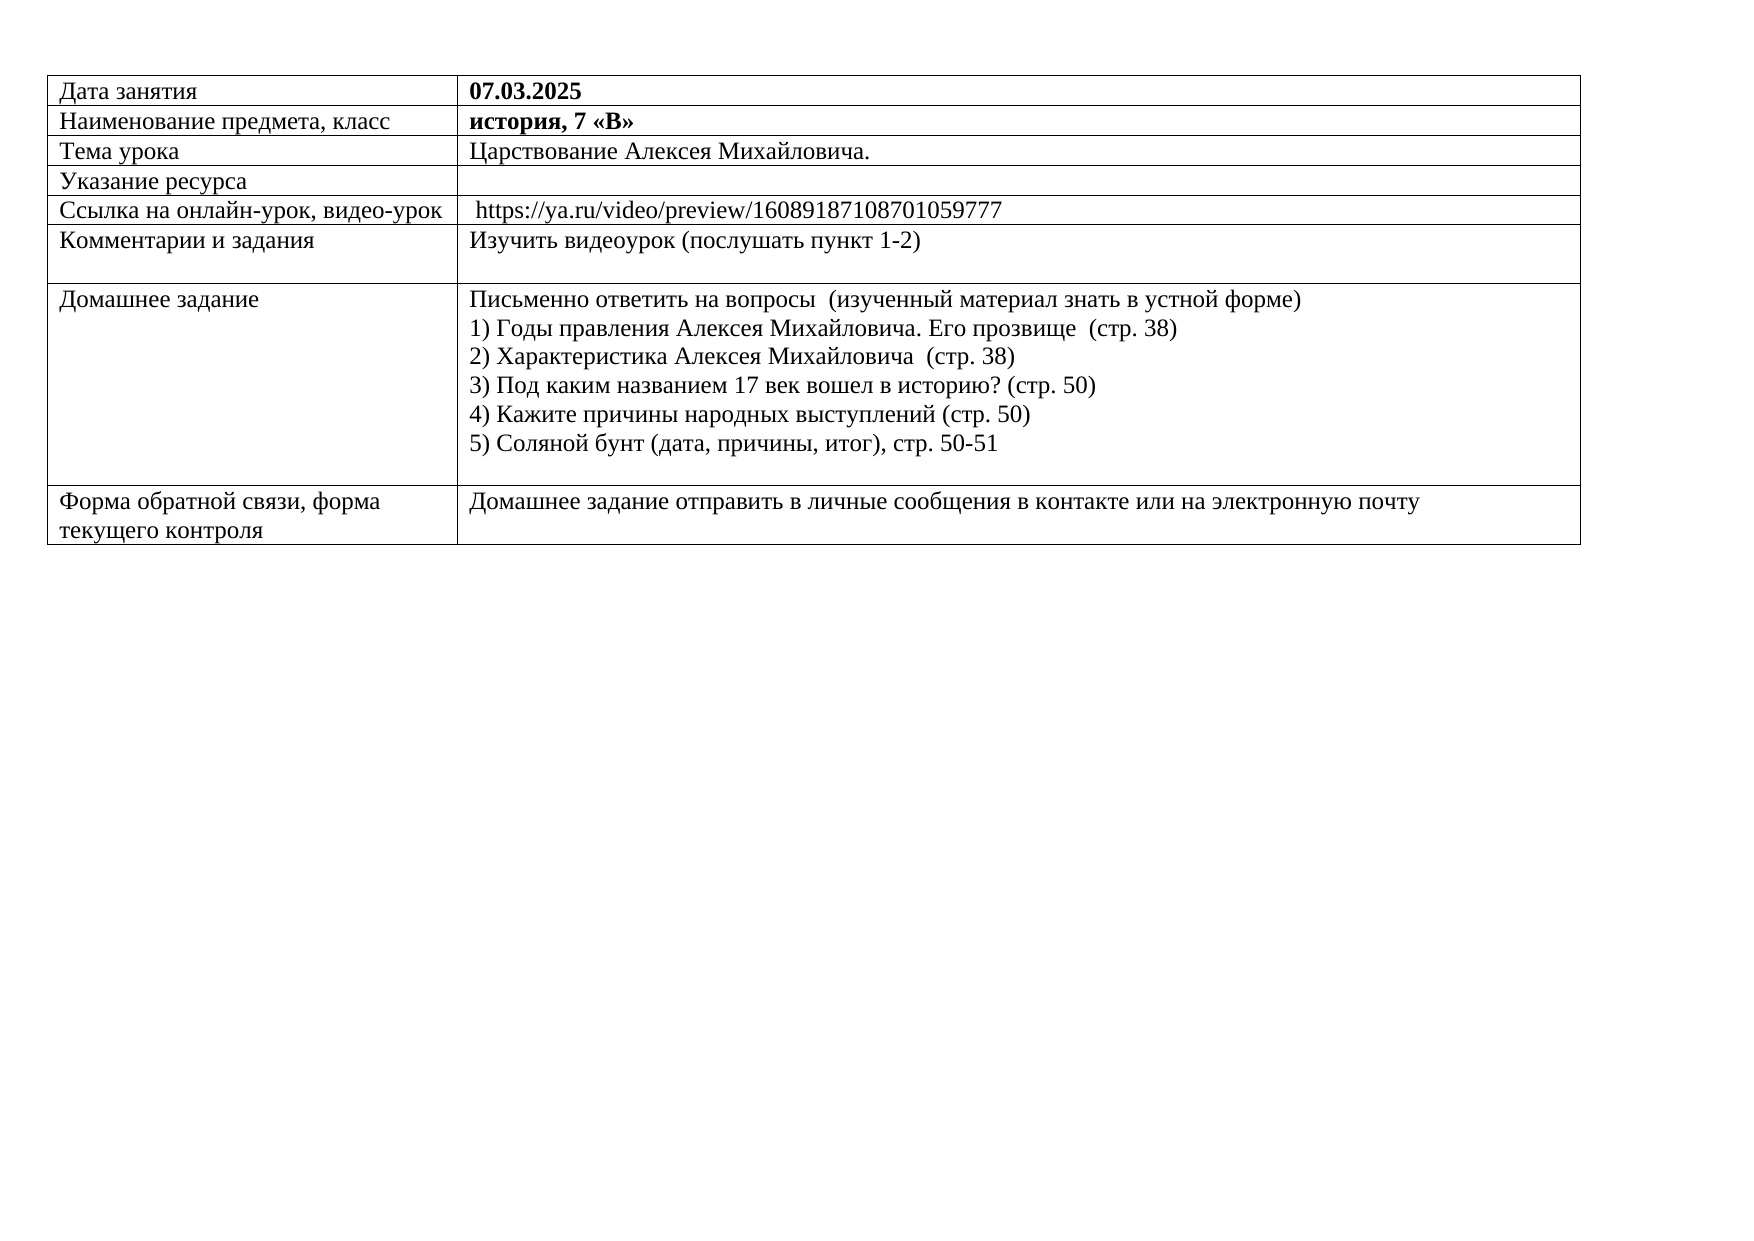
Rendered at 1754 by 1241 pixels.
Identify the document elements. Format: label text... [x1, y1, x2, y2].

table_cell Ссылка на онлайн-урок, видео-урок [48, 196, 457, 224]
table_cell Изучить видеоурок (послушать пункт 1-2) [458, 225, 1580, 283]
table_cell Комментарии и задания [48, 225, 457, 283]
table_cell история, 7 «В» [458, 106, 1580, 135]
table_cell Указание ресурса [48, 166, 457, 194]
table_cell https://ya.ru/video/preview/16089187108701059777 [458, 196, 1580, 224]
table_header 07.03.2025 [458, 76, 1580, 105]
table_cell Письменно ответить на вопросы (изученный материал знать в устной форме) 1) Годы правления Алексея Михайловича. Его прозвище (стр. 38) 2) Характеристика Алексея Михайловича (стр. 38) 3) Под каким названием 17 век вошел в историю? (стр. 50) 4) Кажите причины народных выступлений (стр. 50) 5) Соляной бунт (дата, причины, итог), стр. 50-51 [458, 284, 1580, 485]
table_cell Домашнее задание [48, 284, 457, 485]
table_cell Царствование Алексея Михайловича. [458, 136, 1580, 165]
table_cell Тема урока [48, 136, 457, 165]
table_cell Наименование предмета, класс [48, 106, 457, 135]
table_header Дата занятия [48, 76, 457, 105]
table_cell Домашнее задание отправить в личные сообщения в контакте или на электронную почту [458, 486, 1580, 544]
table_cell Форма обратной связи, форма текущего контроля [48, 486, 457, 544]
table_cell [458, 166, 1580, 194]
